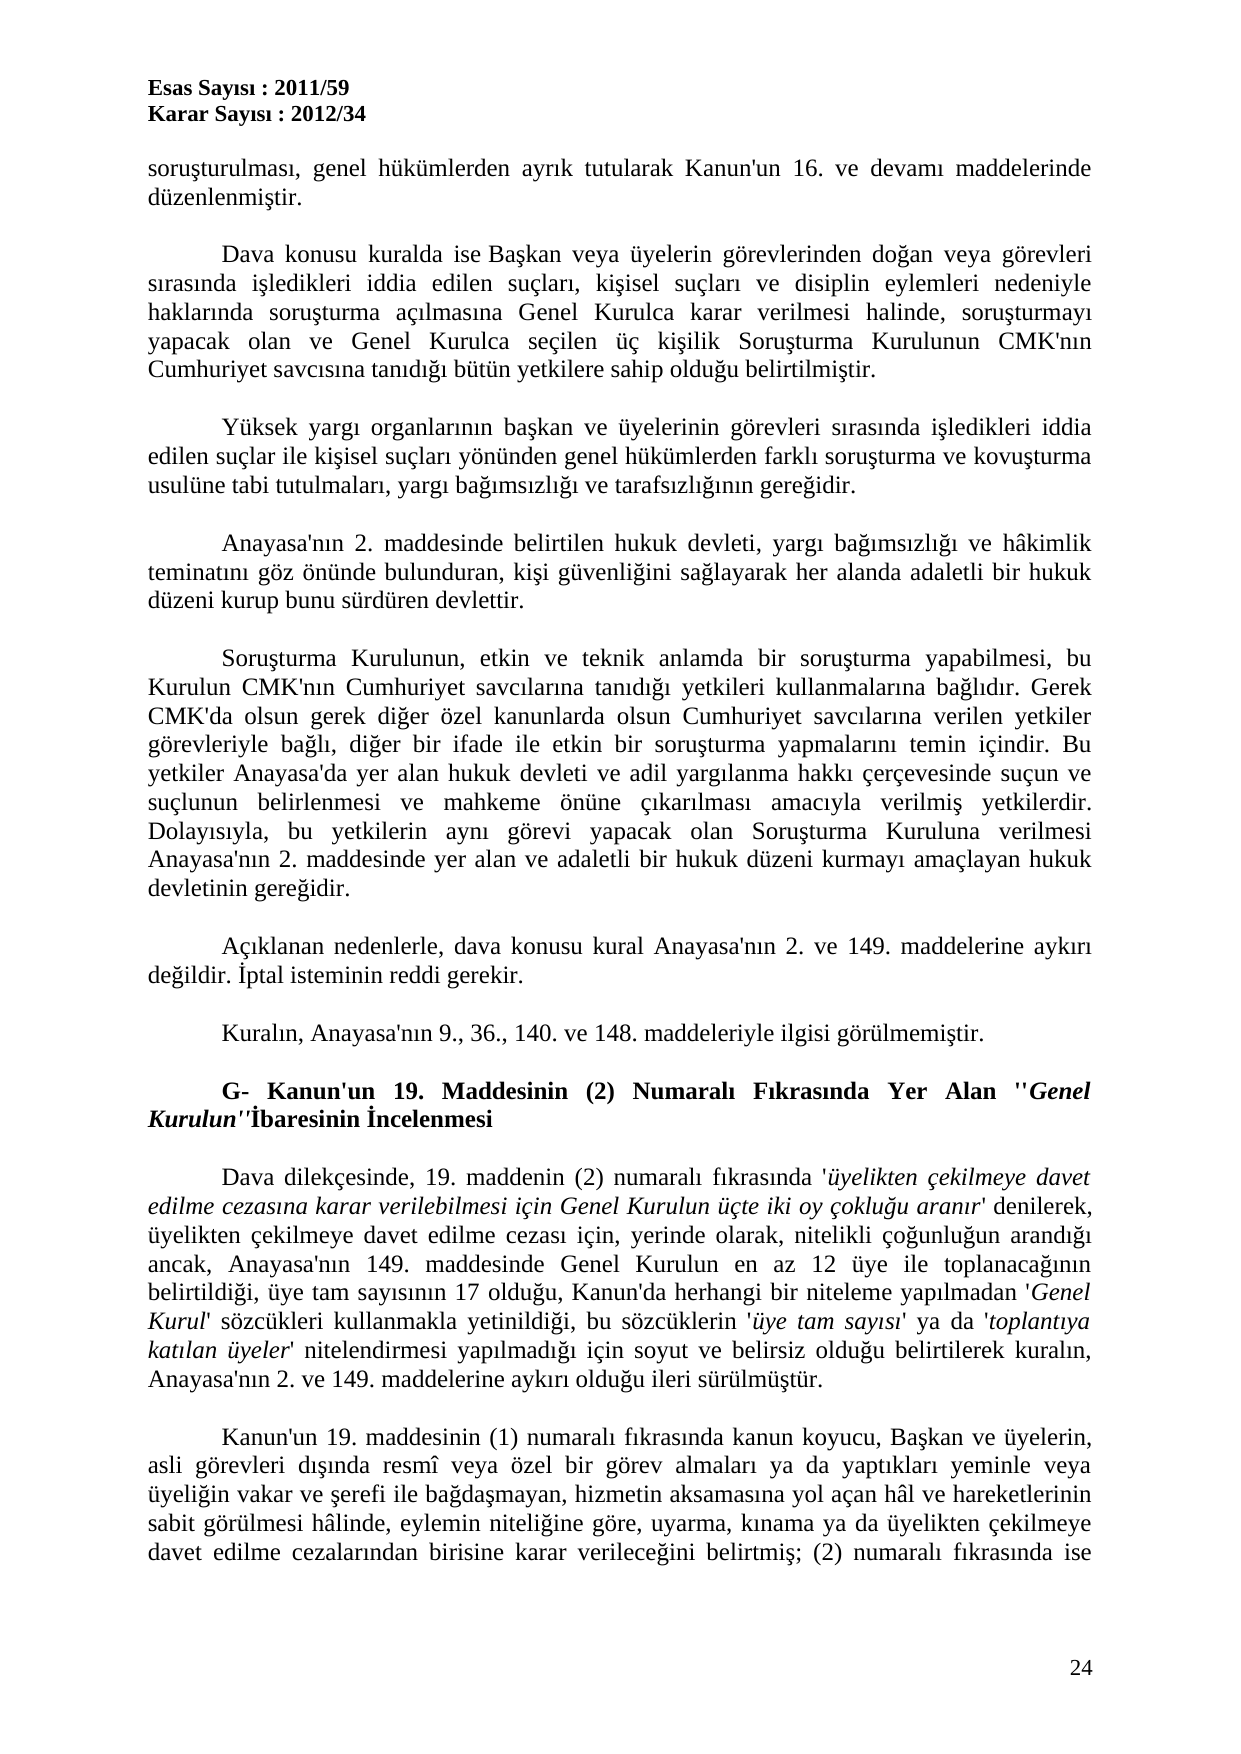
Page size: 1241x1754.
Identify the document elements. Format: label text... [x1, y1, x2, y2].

text Anayasa'nın 2. maddesinde belirtilen hukuk devleti, yargı bağımsızlığı ve hâkimlik teminatını göz önünde bulunduran, kişi güvenliğini sağlayarak her alanda adaletli bir hukuk düzeni kurup bunu sürdüren devlettir. [148, 528, 1093, 614]
text Kuralın, Anayasa'nın 9., 36., 140. ve 148. maddeleriyle ilgisi görülmemiştir. [148, 1018, 1093, 1047]
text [148, 153, 1093, 210]
text Açıklanan nedenlerle, dava konusu kural Anayasa'nın 2. ve 149. maddelerine aykırı değildir. İptal isteminin reddi gerekir. [148, 931, 1093, 989]
text Soruşturma Kurulunun, etkin ve teknik anlamda bir soruşturma yapabilmesi, bu Kurulun CMK'nın Cumhuriyet savcılarına tanıdığı yetkileri kullanmalarına bağlıdır. Gerek CMK'da olsun gerek diğer özel kanunlarda olsun Cumhuriyet savcılarına verilen yetkiler görevleriyle bağlı, diğer bir ifade ile etkin bir soruşturma yapmalarını temin içindir. Bu yetkiler Anayasa'da yer alan hukuk devleti ve adil yargılanma hakkı çerçevesinde suçun ve suçlunun belirlenmesi ve mahkeme önüne çıkarılması amacıyla verilmiş yetkilerdir. Dolayısıyla, bu yetkilerin aynı görevi yapacak olan Soruşturma Kuruluna verilmesi Anayasa'nın 2. maddesinde yer alan ve adaletli bir hukuk düzeni kurmayı amaçlayan hukuk devletinin gereğidir. [148, 643, 1093, 902]
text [148, 1422, 1093, 1565]
text Yüksek yargı organlarının başkan ve üyelerinin görevleri sırasında işledikleri iddia edilen suçlar ile kişisel suçları yönünden genel hükümlerden farklı soruşturma ve kovuşturma usulüne tabi tutulmaları, yargı bağımsızlığı ve tarafsızlığının gereğidir. [148, 412, 1093, 499]
text Dava dilekçesinde, 19. maddenin (2) numaralı fıkrasında 'üyelikten çekilmeye davet edilme cezasına karar verilebilmesi için Genel Kurulun üçte iki oy çokluğu aranır' denilerek, üyelikten çekilmeye davet edilme cezası için, yerinde olarak, nitelikli çoğunluğun arandığı ancak, Anayasa'nın 149. maddesinde Genel Kurulun en az 12 üye ile toplanacağının belirtildiği, üye tam sayısının 17 olduğu, Kanun'da herhangi bir niteleme yapılmadan 'Genel Kurul' sözcükleri kullanmakla yetinildiği, bu sözcüklerin 'üye tam sayısı' ya da 'toplantıya katılan üyeler' nitelendirmesi yapılmadığı için soyut ve belirsiz olduğu belirtilerek kuralın, Anayasa'nın 2. ve 149. maddelerine aykırı olduğu ileri sürülmüştür. [148, 1162, 1093, 1392]
text Dava konusu kuralda ise Başkan veya üyelerin görevlerinden doğan veya görevleri sırasında işledikleri iddia edilen suçları, kişisel suçları ve disiplin eylemleri nedeniyle haklarında soruşturma açılmasına Genel Kurulca karar verilmesi halinde, soruşturmayı yapacak olan ve Genel Kurulca seçilen üç kişilik Soruşturma Kurulunun CMK'nın Cumhuriyet savcısına tanıdığı bütün yetkilere sahip olduğu belirtilmiştir. [148, 239, 1093, 383]
text G- Kanun'un 19. Maddesinin (2) Numaralı Fıkrasında Yer Alan ''Genel Kurulun''İbaresinin İncelenmesi [148, 1076, 1093, 1133]
